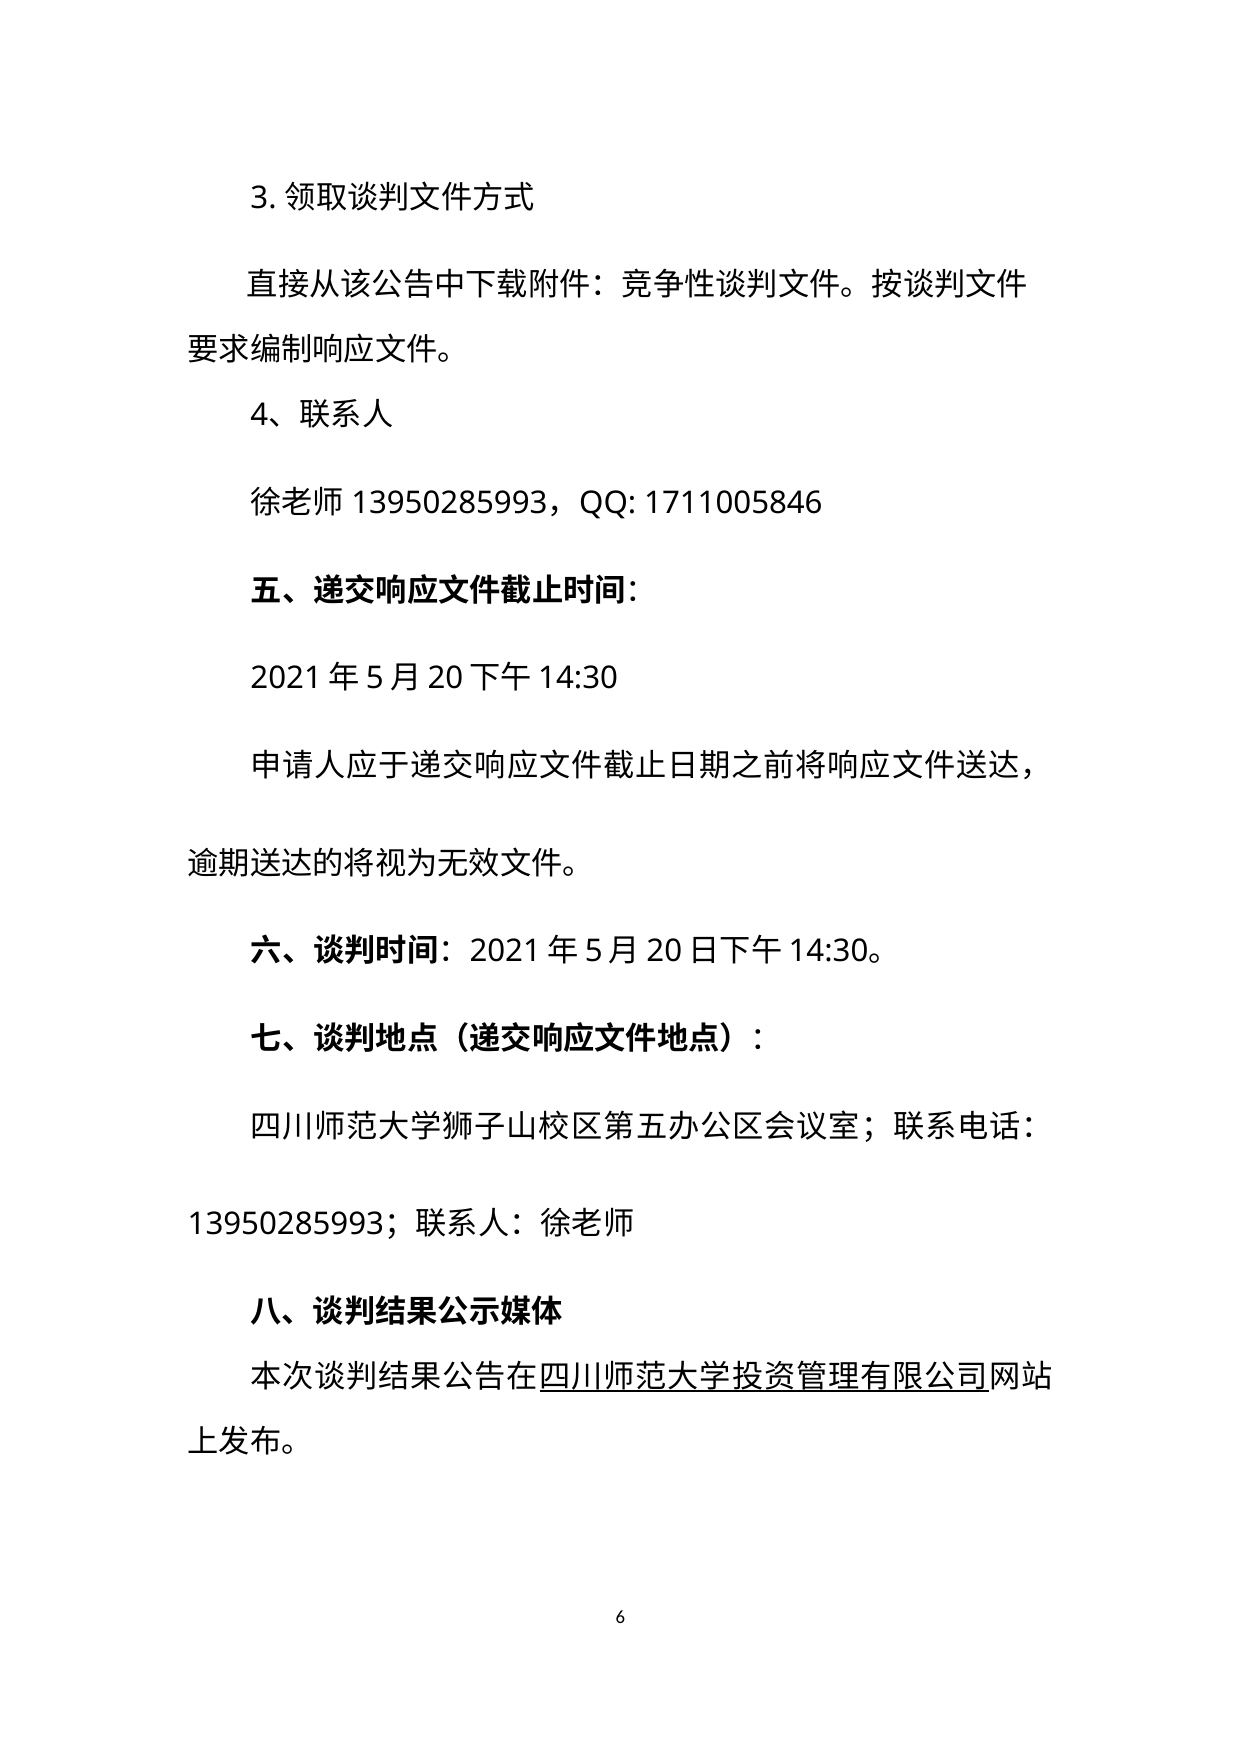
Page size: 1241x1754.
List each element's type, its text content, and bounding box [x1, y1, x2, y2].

text 3. 领取谈判文件方式 [187, 162, 1053, 227]
text 2021年5月20下午14:30 [187, 643, 1053, 708]
text 本次谈判结果公告在四川师范大学投资管理有限公司网站上发布。 [187, 1341, 1053, 1471]
text 五、递交响应文件截止时间： [187, 555, 1053, 620]
text 八、谈判结果公示媒体 [187, 1276, 1053, 1341]
text 四川师范大学狮子山校区第五办公区会议室；联系电话：13950285993；联系人：徐老师 [187, 1091, 1053, 1253]
text 七、谈判地点（递交响应文件地点）： [187, 1003, 1053, 1068]
text 六、谈判时间：2021年5月20日下午14:30。 [187, 916, 1053, 981]
text 申请人应于递交响应文件截止日期之前将响应文件送达，逾期送达的将视为无效文件。 [187, 730, 1053, 893]
text 4、联系人 [187, 380, 1053, 445]
text 徐老师 13950285993，QQ: 1711005846 [187, 467, 1053, 532]
text 直接从该公告中下载附件：竞争性谈判文件。按谈判文件要求编制响应文件。 [187, 250, 1053, 380]
